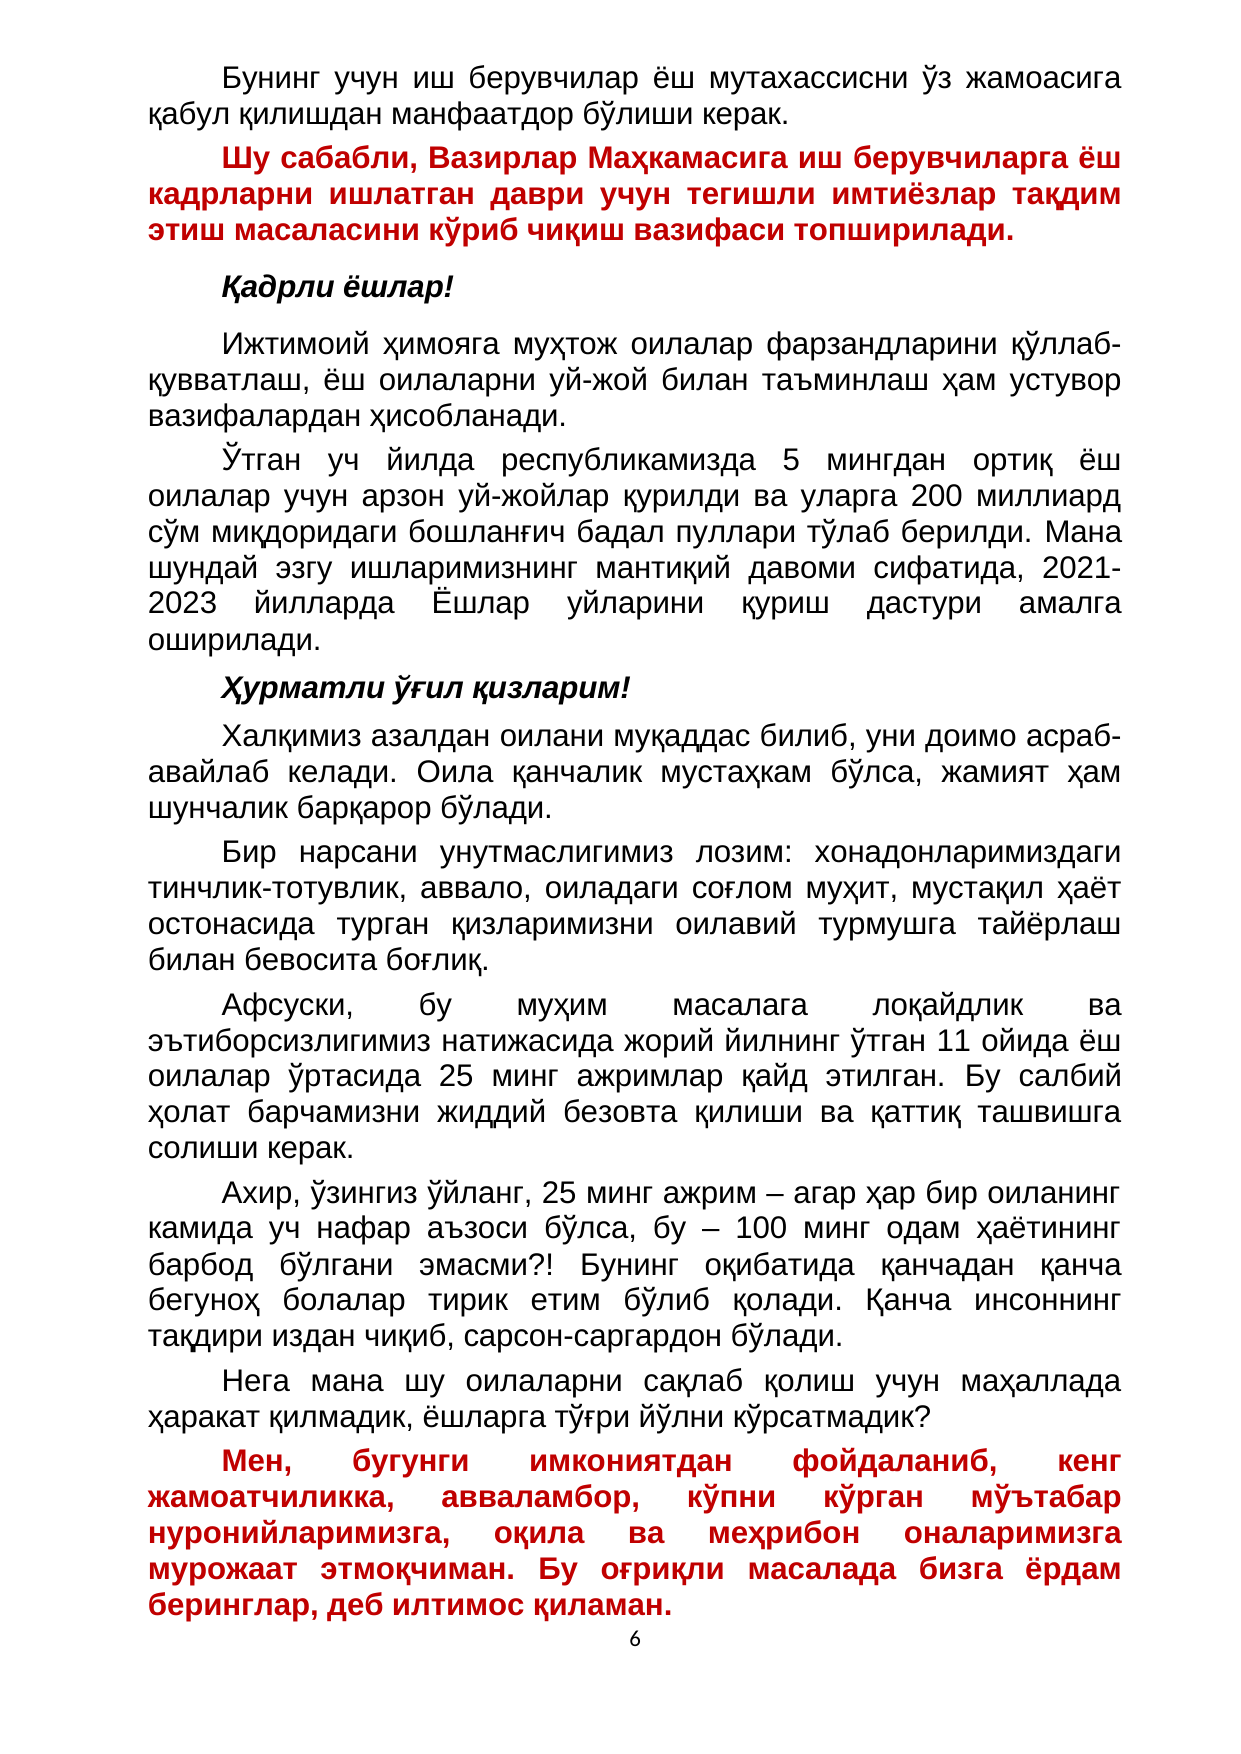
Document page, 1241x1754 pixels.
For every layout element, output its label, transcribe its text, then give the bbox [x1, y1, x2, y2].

text Ижтимоий ҳимояга муҳтож оилалар фарзандларини қўллаб-қувватлаш, ёш оилаларни уй-жой билан таъминлаш ҳам устувор вазифалардан ҳисобланади. [148, 325, 1122, 432]
text Мен, бугунги имкониятдан фойдаланиб, кенг жамоатчиликка, авваламбор, кўпни кўрган мўътабар нуронийларимизга, оқила ва меҳрибон оналаримизга мурожаат этмоқчиман. Бу оғриқли масалада бизга ёрдам беринглар, деб илтимос қиламан. [148, 1442, 1122, 1622]
text Афсуски, бу муҳим масалага лоқайдлик ва эътиборсизлигимиз натижасида жорий йилнинг ўтган 11 ойида ёш оилалар ўртасида 25 минг ажримлар қайд этилган. Бу салбий ҳолат барчамизни жиддий безовта қилиши ва қаттиқ ташвишга солиши керак. [148, 986, 1122, 1165]
text Халқимиз азалдан оилани муқаддас билиб, уни доимо асраб-авайлаб келади. Оила қанчалик мустаҳкам бўлса, жамият ҳам шунчалик барқарор бўлади. [148, 717, 1122, 825]
text Бунинг учун иш берувчилар ёш мутахассисни ўз жамоасига қабул қилишдан манфаатдор бўлиши керак. [148, 59, 1122, 131]
text Ҳурматли ўғил қизларим! [148, 669, 1122, 705]
text Шу сабабли, Вазирлар Маҳкамасига иш берувчиларга ёш кадрларни ишлатган даври учун тегишли имтиёзлар тақдим этиш масаласини кўриб чиқиш вазифаси топширилади. [148, 139, 1122, 247]
text Бир нарсани унутмаслигимиз лозим: хонадонларимиздаги тинчлик-тотувлик, аввало, оиладаги соғлом муҳит, мустақил ҳаёт остонасида турган қизларимизни оилавий турмушга тайёрлаш билан бевосита боғлиқ. [148, 833, 1122, 977]
text Ўтган уч йилда республикамизда 5 мингдан ортиқ ёш оилалар учун арзон уй-жойлар қурилди ва уларга 200 миллиард сўм миқдоридаги бошланғич бадал пуллари тўлаб берилди. Мана шундай эзгу ишларимизнинг мантиқий давоми сифатида, 2021-2023 йилларда Ёшлар уйларини қуриш дастури амалга оширилади. [148, 441, 1122, 656]
text Ахир, ўзингиз ўйланг, 25 минг ажрим – агар ҳар бир оиланинг камида уч нафар аъзоси бўлса, бу – 100 минг одам ҳаётининг барбод бўлгани эмасми?! Бунинг оқибатида қанчадан қанча бегуноҳ болалар тирик етим бўлиб қолади. Қанча инсоннинг тақдири издан чиқиб, сарсон-саргардон бўлади. [148, 1174, 1122, 1353]
text Нега мана шу оилаларни сақлаб қолиш учун маҳаллада ҳаракат қилмадик, ёшларга тўғри йўлни кўрсатмадик? [148, 1362, 1122, 1433]
text Қадрли ёшлар! [148, 268, 1122, 304]
